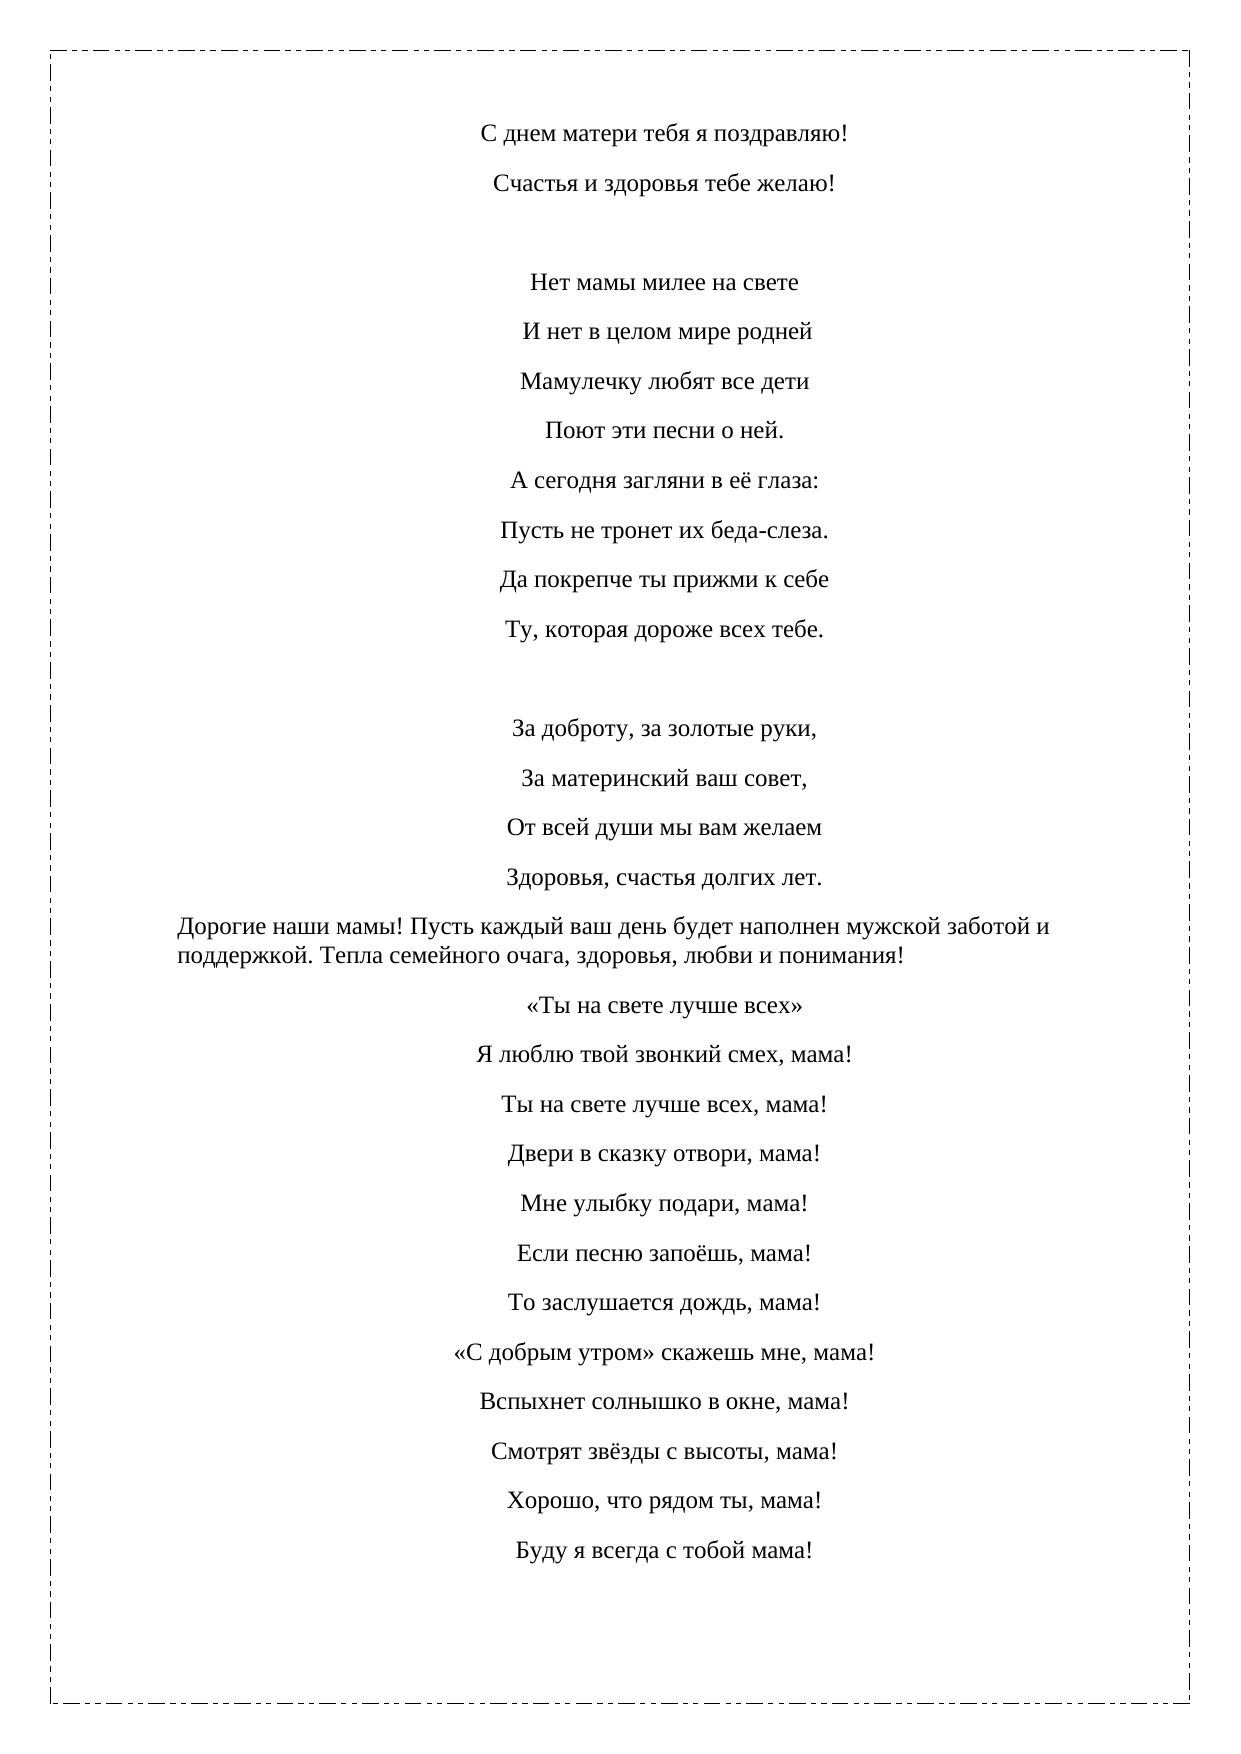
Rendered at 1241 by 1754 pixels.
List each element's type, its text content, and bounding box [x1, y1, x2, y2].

text Смотрят звёзды с высоты, мама! [177, 1436, 1152, 1465]
text Двери в сказку отвори, мама! [177, 1138, 1152, 1167]
text Мне улыбку подари, мама! [177, 1188, 1152, 1217]
text Пусть не тронет их беда-слеза. [177, 515, 1152, 543]
text Поют эти песни о ней. [177, 416, 1152, 444]
text Счастья и здоровья тебе желаю! [177, 168, 1152, 196]
text Да покрепче ты прижми к себе [177, 564, 1152, 593]
text Я люблю твой звонкий смех, мама! [177, 1039, 1152, 1068]
text А сегодня загляни в её глаза: [177, 465, 1152, 494]
text «С добрым утром» скажешь мне, мама! [177, 1337, 1152, 1366]
text Мамулечку любят все дети [177, 366, 1152, 395]
text Вспыхнет солнышко в окне, мама! [177, 1386, 1152, 1415]
text С днем матери тебя я поздравляю! [177, 118, 1152, 147]
text «Ты на свете лучше всех» [177, 990, 1152, 1018]
text И нет в целом мире родней [177, 316, 1152, 345]
text То заслушается дождь, мама! [177, 1287, 1152, 1316]
text Ту, которая дороже всех тебе. [177, 614, 1152, 643]
text Хорошо, что рядом ты, мама! [177, 1486, 1152, 1514]
text Нет мамы милее на свете [177, 267, 1152, 296]
text Ты на свете лучше всех, мама! [177, 1089, 1152, 1118]
text За материнский ваш совет, [177, 763, 1152, 791]
text Здоровья, счастья долгих лет. [177, 862, 1152, 891]
text От всей души мы вам желаем [177, 812, 1152, 841]
text Буду я всегда с тобой мама! [177, 1535, 1152, 1564]
text Если песню запоёшь, мама! [177, 1238, 1152, 1266]
text За доброту, за золотые руки, [177, 713, 1152, 742]
text Дорогие наши мамы! Пусть каждый ваш день будет наполнен мужской заботой и поддержкой. Тепла семейного очага, здоровья, любви и понимания! [177, 911, 1152, 969]
